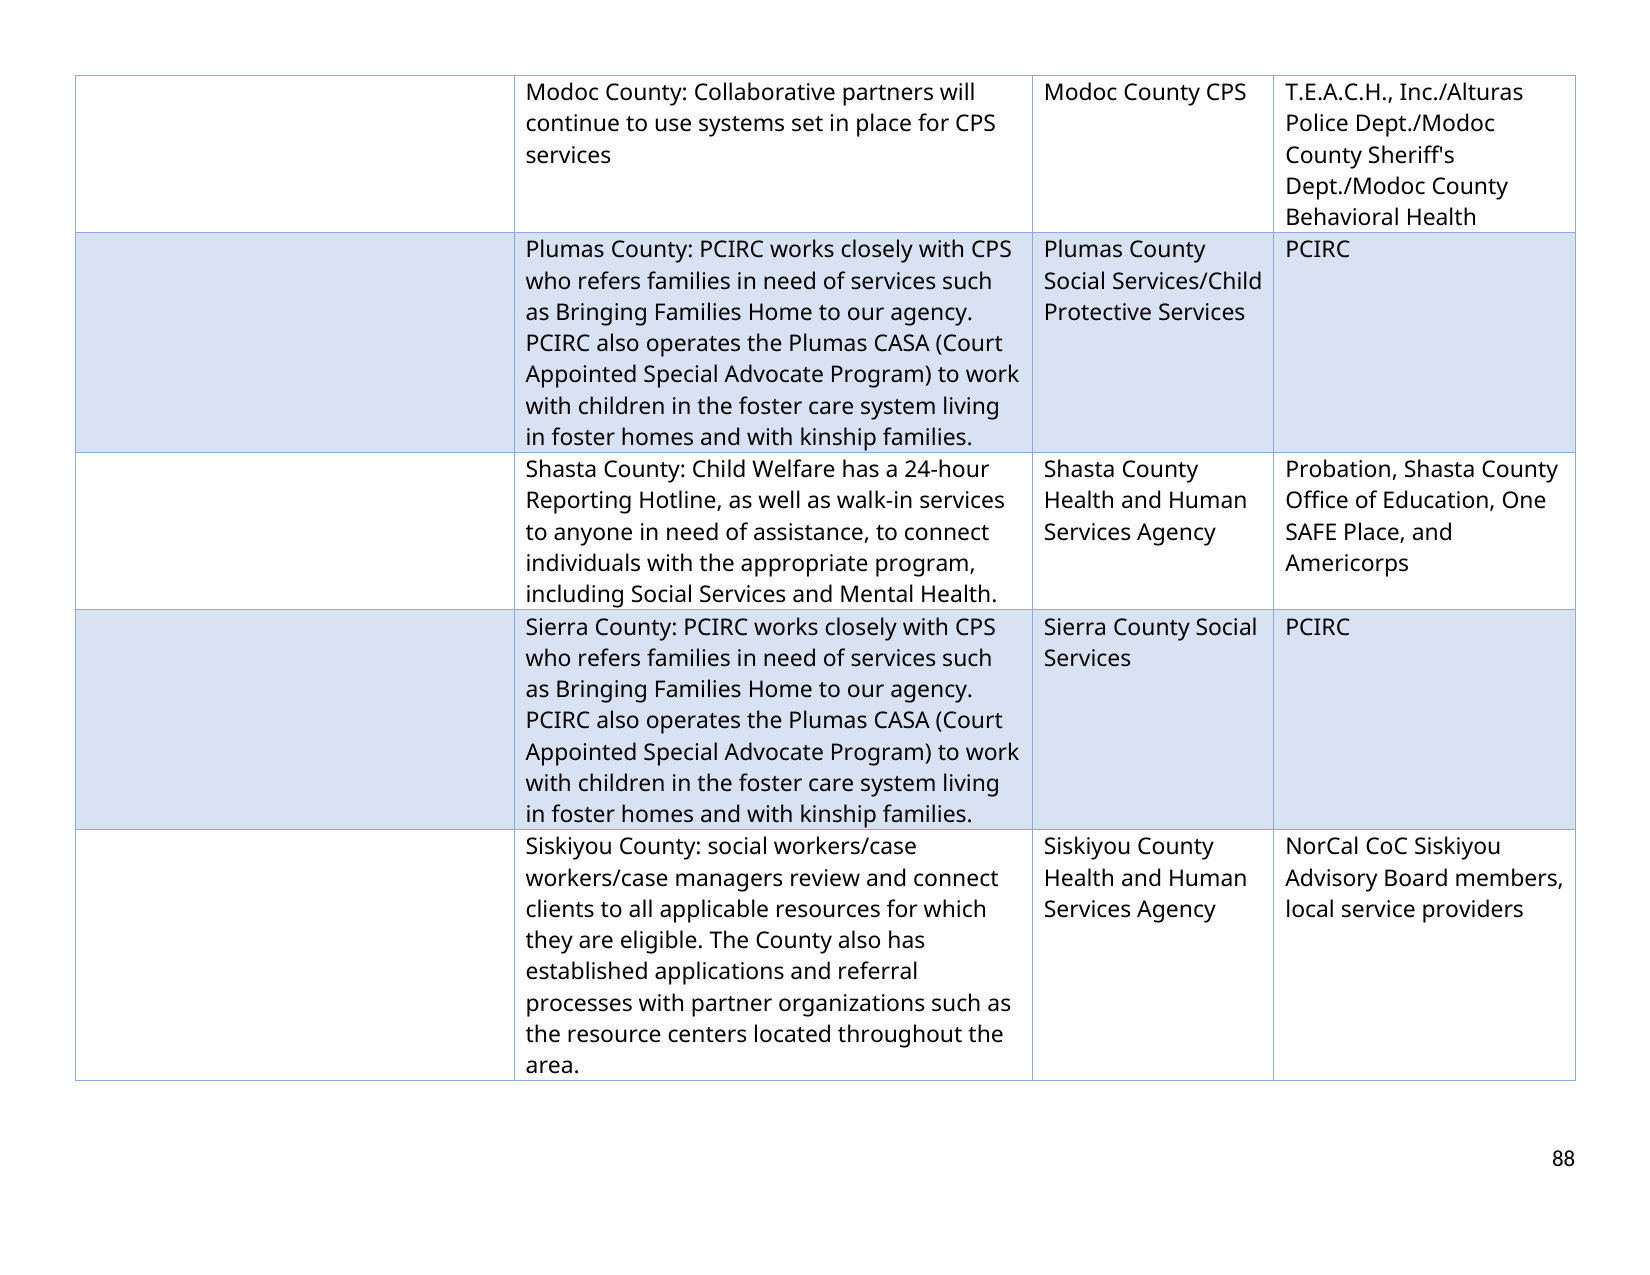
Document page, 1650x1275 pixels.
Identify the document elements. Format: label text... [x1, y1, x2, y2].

table_cell Probation, Shasta County Office of Education, One SAFE Place, and Americorps [1274, 453, 1575, 609]
table_cell NorCal CoC Siskiyou Advisory Board members, local service providers [1274, 830, 1575, 1080]
table_cell PCIRC [1274, 233, 1575, 452]
table_cell [76, 453, 514, 609]
table_cell Plumas County: PCIRC works closely with CPS who refers families in need of services such as Bringing Families Home to our agency. PCIRC also operates the Plumas CASA (Court Appointed Special Advocate Program) to work with children in the foster care system living in foster homes and with kinship families. [515, 233, 1032, 452]
table_cell PCIRC [1274, 610, 1575, 829]
table_cell Modoc County: Collaborative partners will continue to use systems set in place for CPS services [515, 76, 1032, 232]
table_cell Shasta County: Child Welfare has a 24-hour Reporting Hotline, as well as walk-in services to anyone in need of assistance, to connect individuals with the appropriate program, including Social Services and Mental Health. [515, 453, 1032, 609]
table_cell [76, 610, 514, 829]
table_cell Shasta County Health and Human Services Agency [1033, 453, 1273, 609]
table_cell Plumas County Social Services/Child Protective Services [1033, 233, 1273, 452]
table_cell Modoc County CPS [1033, 76, 1273, 232]
table_cell Sierra County Social Services [1033, 610, 1273, 829]
table_cell [76, 233, 514, 452]
table_cell Siskiyou County Health and Human Services Agency [1033, 830, 1273, 1080]
table_cell [76, 76, 514, 232]
table_cell T.E.A.C.H., Inc./Alturas Police Dept./Modoc County Sheriff's Dept./Modoc County Behavioral Health [1274, 76, 1575, 232]
table_cell Siskiyou County: social workers/case workers/case managers review and connect clients to all applicable resources for which they are eligible. The County also has established applications and referral processes with partner organizations such as the resource centers located throughout the area. [515, 830, 1032, 1080]
table_cell Sierra County: PCIRC works closely with CPS who refers families in need of services such as Bringing Families Home to our agency. PCIRC also operates the Plumas CASA (Court Appointed Special Advocate Program) to work with children in the foster care system living in foster homes and with kinship families. [515, 610, 1032, 829]
table_cell [76, 830, 514, 1080]
